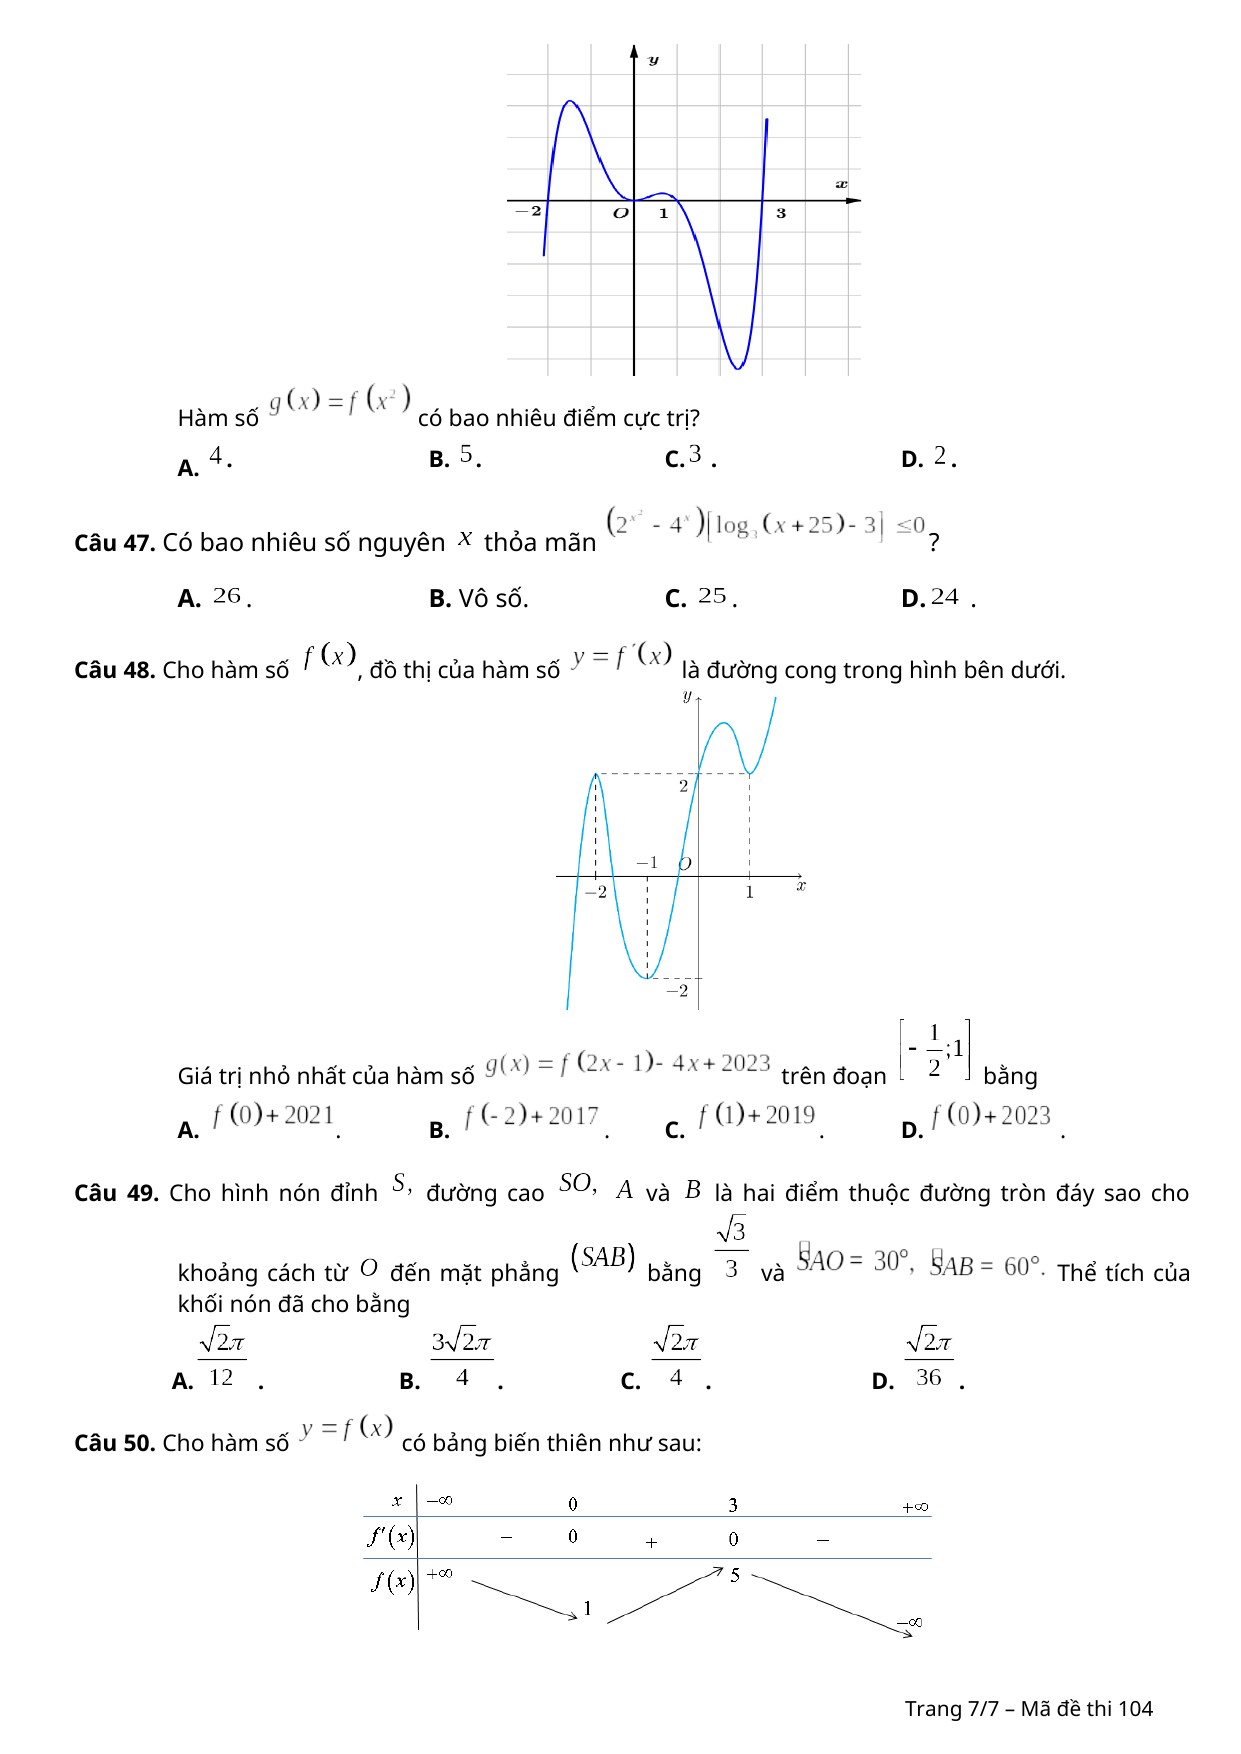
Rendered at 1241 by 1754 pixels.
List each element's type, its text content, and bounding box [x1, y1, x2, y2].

list Câu 49. Cho hình nón đỉnh đường cao và là hai điểm thuộc đường tròn đáy sao cho khoảng cách từ đến mặt phẳng bằng và Thể tích của khối nón đã cho bằng [74, 1166, 1191, 1319]
text A. . B. . C. . D. . [148, 1319, 1191, 1396]
picture [556, 685, 813, 1010]
text Câu 47. Có bao nhiêu số nguyên thỏa mãn ? [74, 501, 1191, 559]
text A. . B. Vô số. C. . D. . [177, 580, 1191, 614]
text Hàm số có bao nhiêu điểm cực trị? [177, 380, 1191, 433]
picture [359, 1479, 935, 1646]
text Câu 50. Cho hàm số có bảng biến thiên như sau: [74, 1409, 1191, 1458]
picture [507, 44, 862, 376]
text Giá trị nhỏ nhất của hàm số trên đoạn bằng [177, 1014, 1191, 1092]
text A. . B. . C. . D. . [177, 1096, 1191, 1145]
text A. . B. . C. . D. . [177, 438, 1191, 483]
text Câu 48. Cho hàm số , đồ thị của hàm số là đường cong trong hình bên dưới. [74, 636, 1191, 685]
